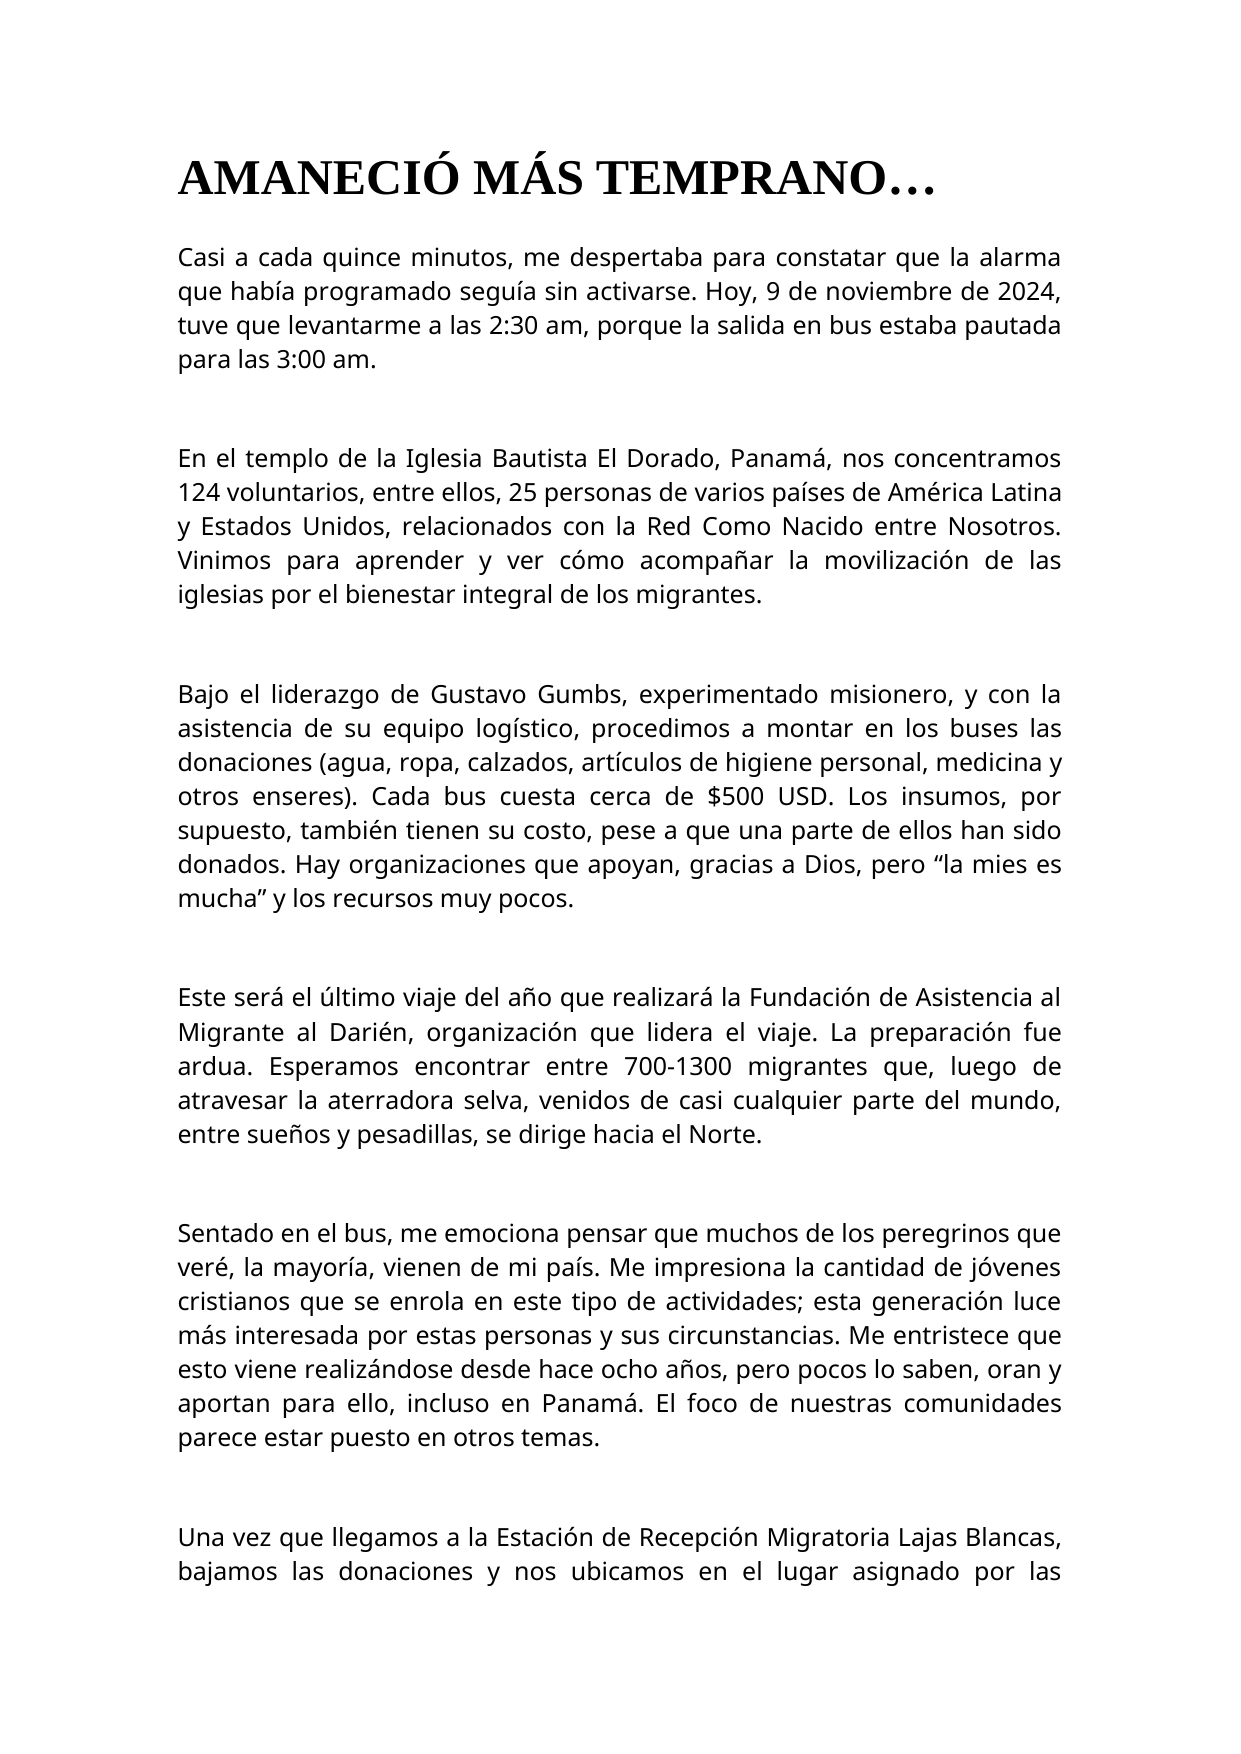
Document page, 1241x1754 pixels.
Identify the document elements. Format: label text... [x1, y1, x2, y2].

text En el templo de la Iglesia Bautista El Dorado, Panamá, nos concentramos 124 voluntarios, entre ellos, 25 personas de varios países de América Latina y Estados Unidos, relacionados con la Red Como Nacido entre Nosotros. Vinimos para aprender y ver cómo acompañar la movilización de las iglesias por el bienestar integral de los migrantes. [177, 441, 1063, 611]
text Casi a cada quince minutos, me despertaba para constatar que la alarma que había programado seguía sin activarse. Hoy, 9 de noviembre de 2024, tuve que levantarme a las 2:30 am, porque la salida en bus estaba pautada para las 3:00 am. [177, 239, 1063, 375]
text AMANECIÓ MÁS TEMPRANO… [177, 148, 1063, 205]
text Este será el último viaje del año que realizará la Fundación de Asistencia al Migrante al Darién, organización que lidera el viaje. La preparación fue ardua. Esperamos encontrar entre 700-1300 migrantes que, luego de atravesar la aterradora selva, venidos de casi cualquier parte del mundo, entre sueños y pesadillas, se dirige hacia el Norte. [177, 980, 1063, 1150]
text Sentado en el bus, me emociona pensar que muchos de los peregrinos que veré, la mayoría, vienen de mi país. Me impresiona la cantidad de jóvenes cristianos que se enrola en este tipo de actividades; esta generación luce más interesada por estas personas y sus circunstancias. Me entristece que esto viene realizándose desde hace ocho años, pero pocos lo saben, oran y aportan para ello, incluso en Panamá. El foco de nuestras comunidades parece estar puesto en otros temas. [177, 1216, 1063, 1454]
text Bajo el liderazgo de Gustavo Gumbs, experimentado misionero, y con la asistencia de su equipo logístico, procedimos a montar en los buses las donaciones (agua, ropa, calzados, artículos de higiene personal, medicina y otros enseres). Cada bus cuesta cerca de $500 USD. Los insumos, por supuesto, también tienen su costo, pese a que una parte de ellos han sido donados. Hay organizaciones que apoyan, gracias a Dios, pero “la mies es mucha” y los recursos muy pocos. [177, 676, 1063, 915]
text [177, 1519, 1063, 1588]
